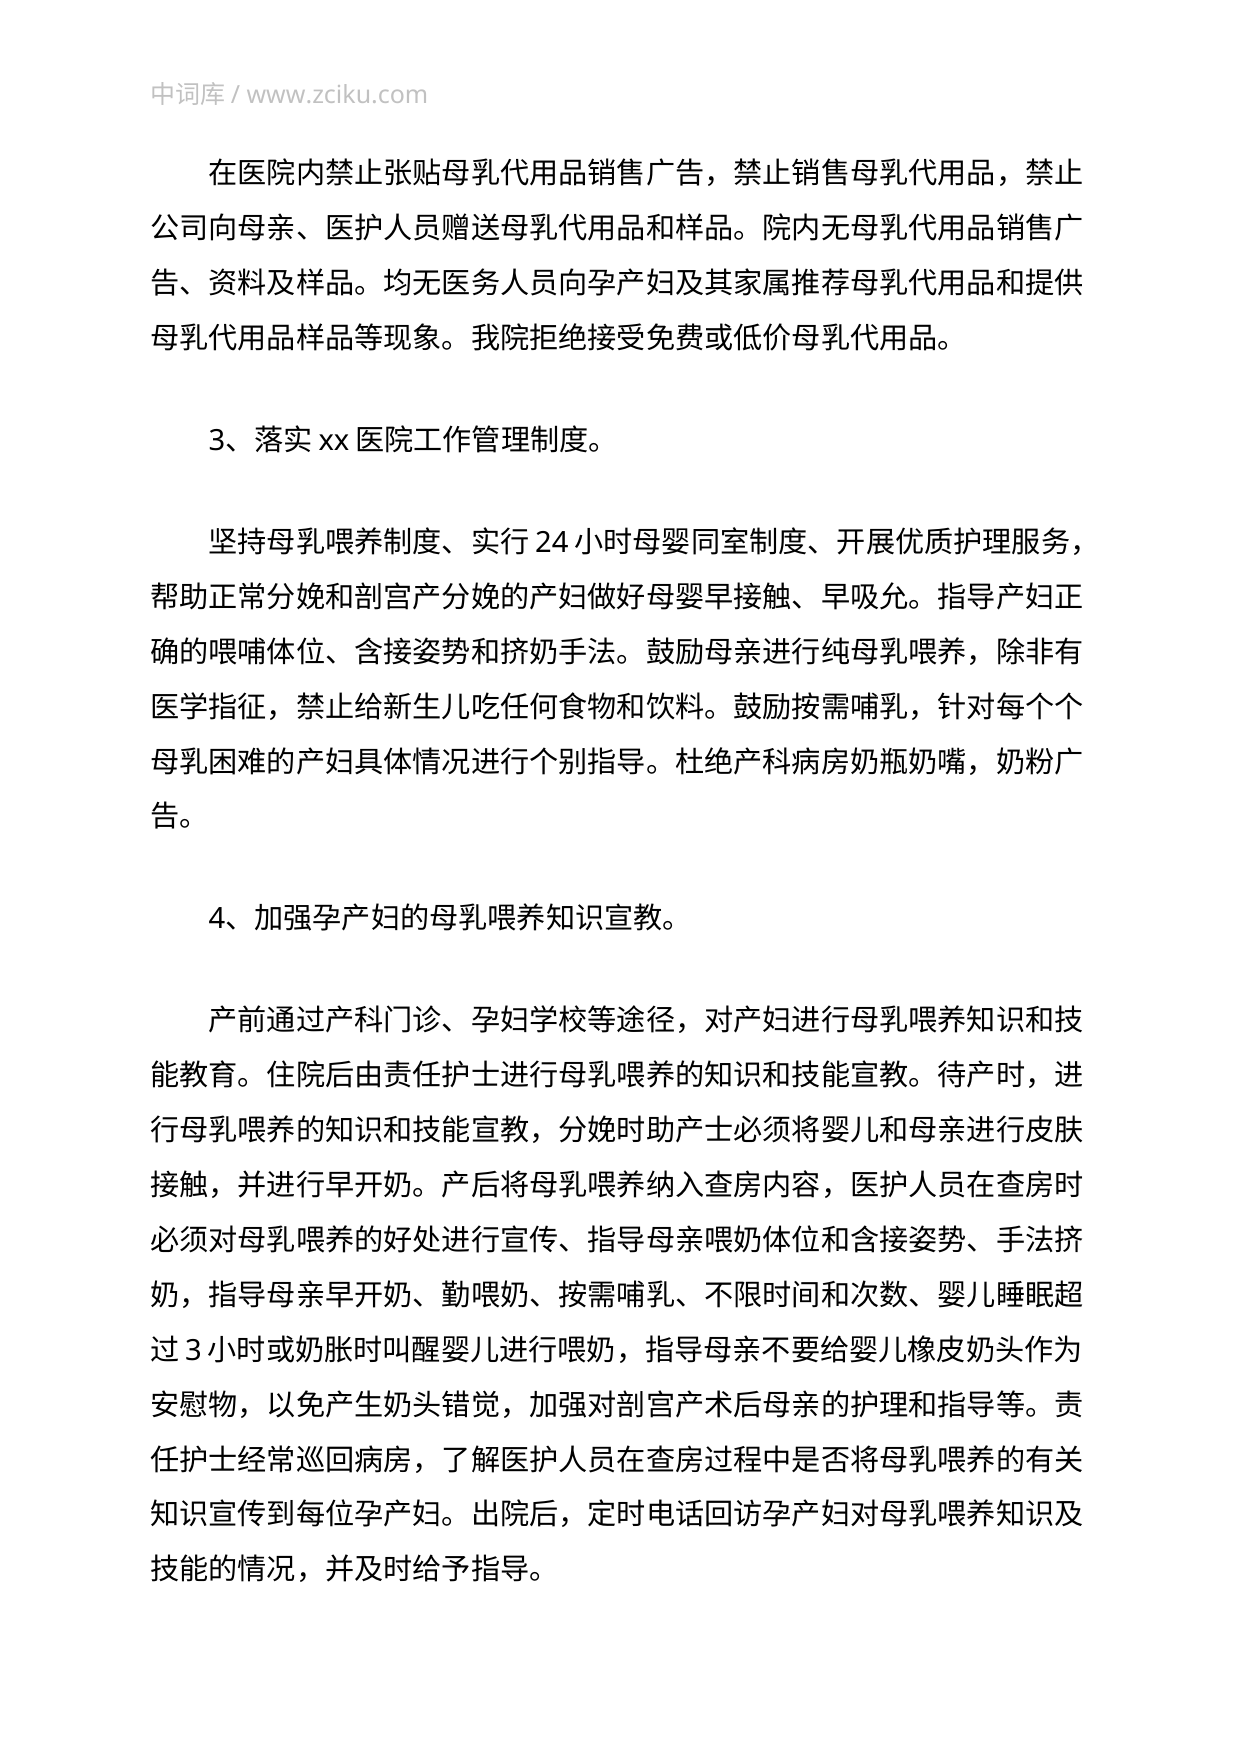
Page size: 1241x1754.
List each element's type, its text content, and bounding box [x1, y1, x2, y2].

text 在医院内禁止张贴母乳代用品销售广告，禁止销售母乳代用品，禁止公司向母亲、医护人员赠送母乳代用品和样品。院内无母乳代用品销售广告、资料及样品。均无医务人员向孕产妇及其家属推荐母乳代用品和提供母乳代用品样品等现象。我院拒绝接受免费或低价母乳代用品。 [150, 150, 1090, 357]
text 产前通过产科门诊、孕妇学校等途径，对产妇进行母乳喂养知识和技能教育。住院后由责任护士进行母乳喂养的知识和技能宣教。待产时，进行母乳喂养的知识和技能宣教，分娩时助产士必须将婴儿和母亲进行皮肤接触，并进行早开奶。产后将母乳喂养纳入查房内容，医护人员在查房时必须对母乳喂养的好处进行宣传、指导母亲喂奶体位和含接姿势、手法挤奶，指导母亲早开奶、勤喂奶、按需哺乳、不限时间和次数、婴儿睡眠超过3小时或奶胀时叫醒婴儿进行喂奶，指导母亲不要给婴儿橡皮奶头作为安慰物，以免产生奶头错觉，加强对剖宫产术后母亲的护理和指导等。责任护士经常巡回病房，了解医护人员在查房过程中是否将母乳喂养的有关知识宣传到每位孕产妇。出院后，定时电话回访孕产妇对母乳喂养知识及技能的情况，并及时给予指导。 [150, 997, 1090, 1588]
text 坚持母乳喂养制度、实行24小时母婴同室制度、开展优质护理服务，帮助正常分娩和剖宫产分娩的产妇做好母婴早接触、早吸允。指导产妇正确的喂哺体位、含接姿势和挤奶手法。鼓励母亲进行纯母乳喂养，除非有医学指征，禁止给新生儿吃任何食物和饮料。鼓励按需哺乳，针对每个个母乳困难的产妇具体情况进行个别指导。杜绝产科病房奶瓶奶嘴，奶粉广告。 [150, 518, 1090, 835]
text 4、加强孕产妇的母乳喂养知识宣教。 [150, 895, 1090, 937]
text 3、落实xx医院工作管理制度。 [150, 416, 1090, 459]
